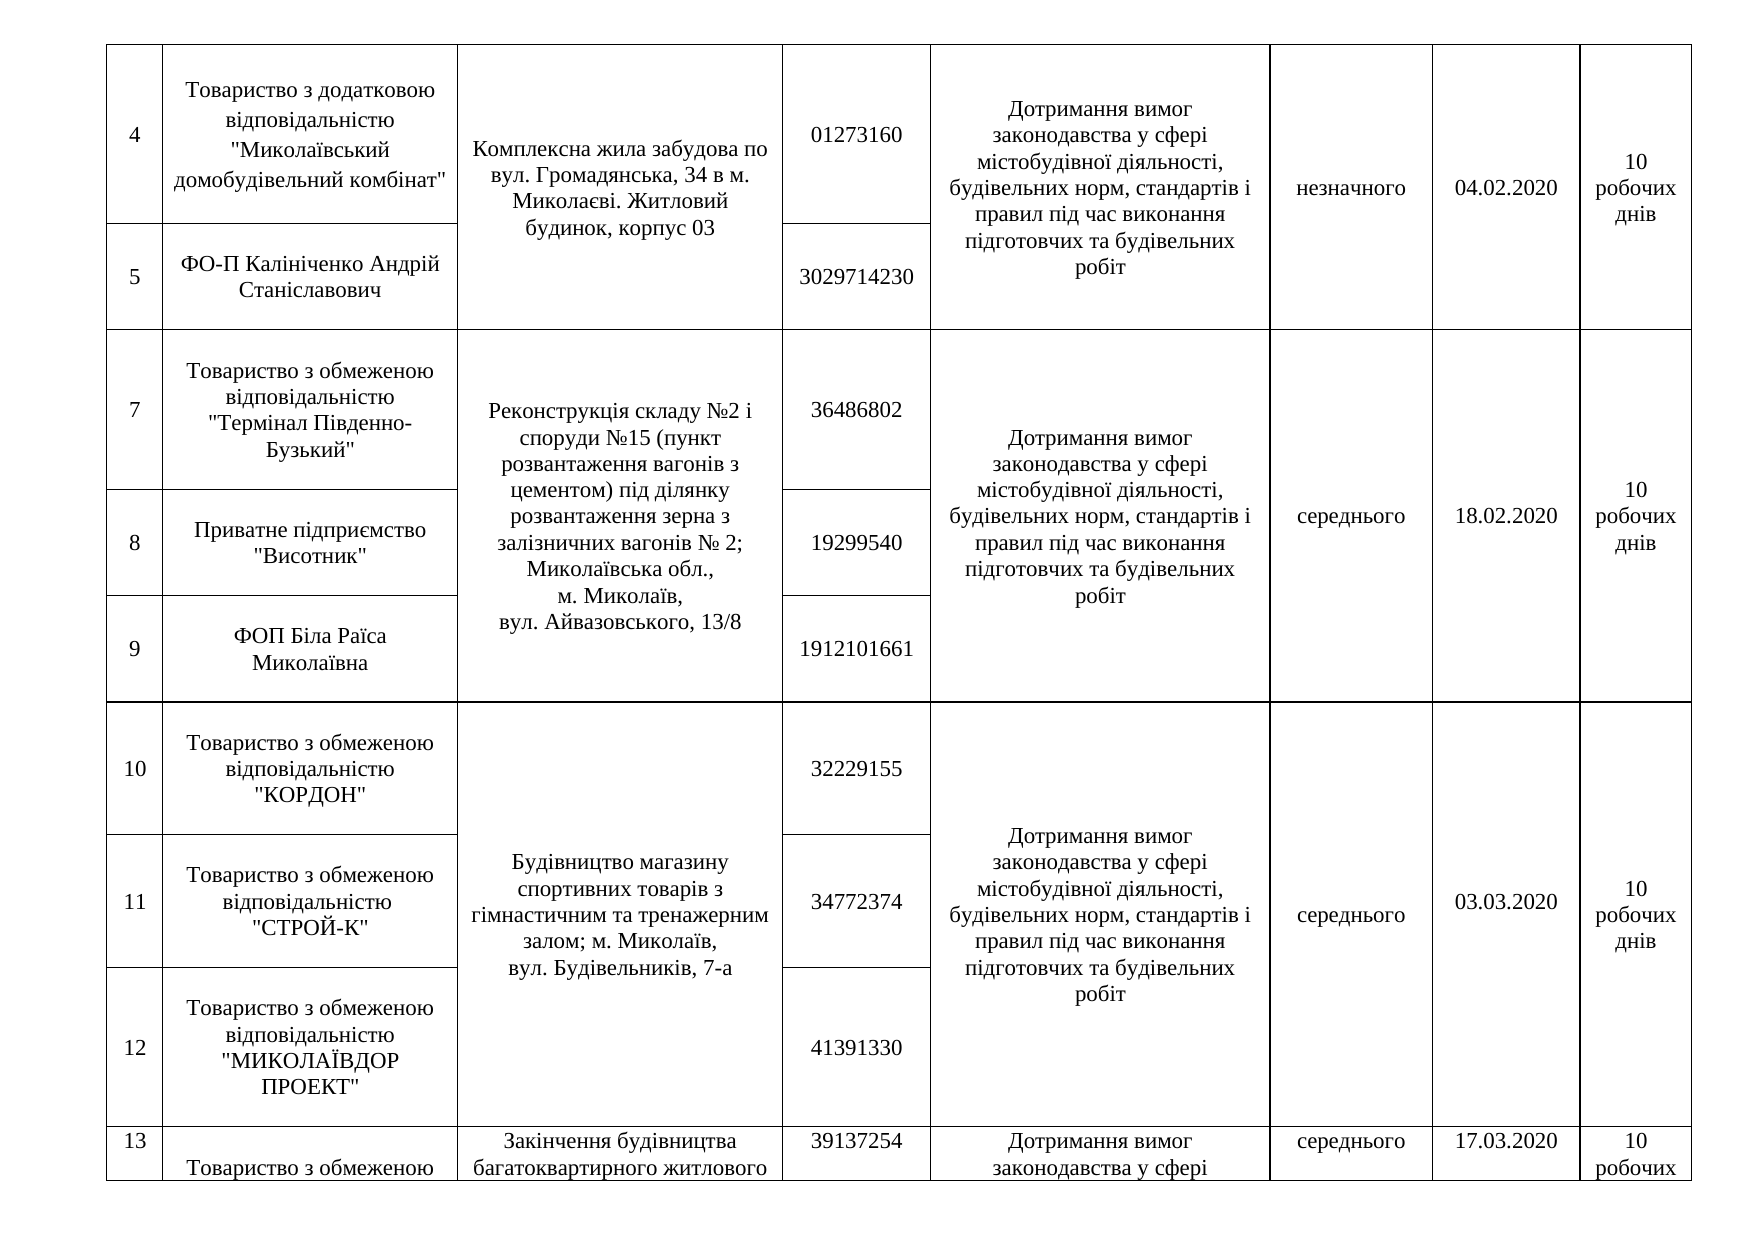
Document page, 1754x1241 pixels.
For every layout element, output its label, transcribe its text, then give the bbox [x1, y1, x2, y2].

table_cell середнього [1271, 330, 1432, 701]
table_cell 36486802 [783, 330, 930, 488]
table_cell 10 робочих днів [1581, 330, 1691, 701]
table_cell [163, 1127, 457, 1180]
table_cell Товариство з обмеженою відповідальністю "КОРДОН" [163, 703, 457, 834]
table_cell Приватне підприємство "Висотник" [163, 490, 457, 595]
table_cell 9 [107, 596, 162, 701]
table_cell 1912101661 [783, 596, 930, 701]
table_cell Товариство з обмеженою відповідальністю "Термінал Південно-Бузький" [163, 330, 457, 488]
table_cell 17.03.2020 [1433, 1127, 1579, 1180]
table_cell 11 [107, 835, 162, 967]
table_cell 7 [107, 330, 162, 488]
table_header 04.02.2020 [1433, 45, 1579, 329]
table_cell 5 [107, 224, 162, 329]
table_header 4 [107, 45, 162, 223]
table_cell 03.03.2020 [1433, 703, 1579, 1126]
table_cell 41391330 [783, 968, 930, 1126]
table_header Комплексна жила забудова по вул. Громадянська, 34 в м. Миколаєві. Житловий будинок, корпус 03 [458, 45, 782, 329]
table_cell Товариство з обмеженою відповідальністю "СТРОЙ-К" [163, 835, 457, 967]
table_header Товариство з додатковою відповідальністю "Миколаївський домобудівельний комбінат" [163, 45, 457, 223]
table_header Дотримання вимог законодавства у сфері містобудівної діяльності, будівельних норм, стандартів і правил під час виконання підготовчих та будівельних робіт [931, 45, 1269, 329]
table_header 10 робочих днів [1581, 45, 1691, 329]
table_cell 39137254 [783, 1127, 930, 1180]
table_cell Товариство з обмеженою відповідальністю "МИКОЛАЇВДОР ПРОЕКТ" [163, 968, 457, 1126]
table_cell 34772374 [783, 835, 930, 967]
table_cell 19299540 [783, 490, 930, 595]
table_cell 12 [107, 968, 162, 1126]
table_cell 13 [107, 1127, 162, 1180]
table_cell середнього [1271, 1127, 1432, 1180]
table_cell Будівництво магазину спортивних товарів з гімнастичним та тренажерним залом; м. Миколаїв, вул. Будівельників, 7-а [458, 703, 782, 1126]
table_cell 8 [107, 490, 162, 595]
table_cell 32229155 [783, 703, 930, 834]
table_cell 3029714230 [783, 224, 930, 329]
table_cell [931, 1127, 1269, 1180]
table_header незначного [1271, 45, 1432, 329]
table_cell середнього [1271, 703, 1432, 1126]
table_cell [458, 1127, 782, 1180]
table_cell 10 робочих днів [1581, 1127, 1691, 1180]
table_cell ФО-П Калініченко Андрій Станіславович [163, 224, 457, 329]
table_cell Реконструкція складу №2 і споруди №15 (пункт розвантаження вагонів з цементом) під ділянку розвантаження зерна з залізничних вагонів № 2; Миколаївська обл., м. Миколаїв, вул. Айвазовського, 13/8 [458, 330, 782, 701]
table_cell 18.02.2020 [1433, 330, 1579, 701]
table_cell 10 робочих днів [1581, 703, 1691, 1126]
table_cell 10 [107, 703, 162, 834]
table_cell ФОП Біла Раїса Миколаївна [163, 596, 457, 701]
table_header 01273160 [783, 45, 930, 223]
